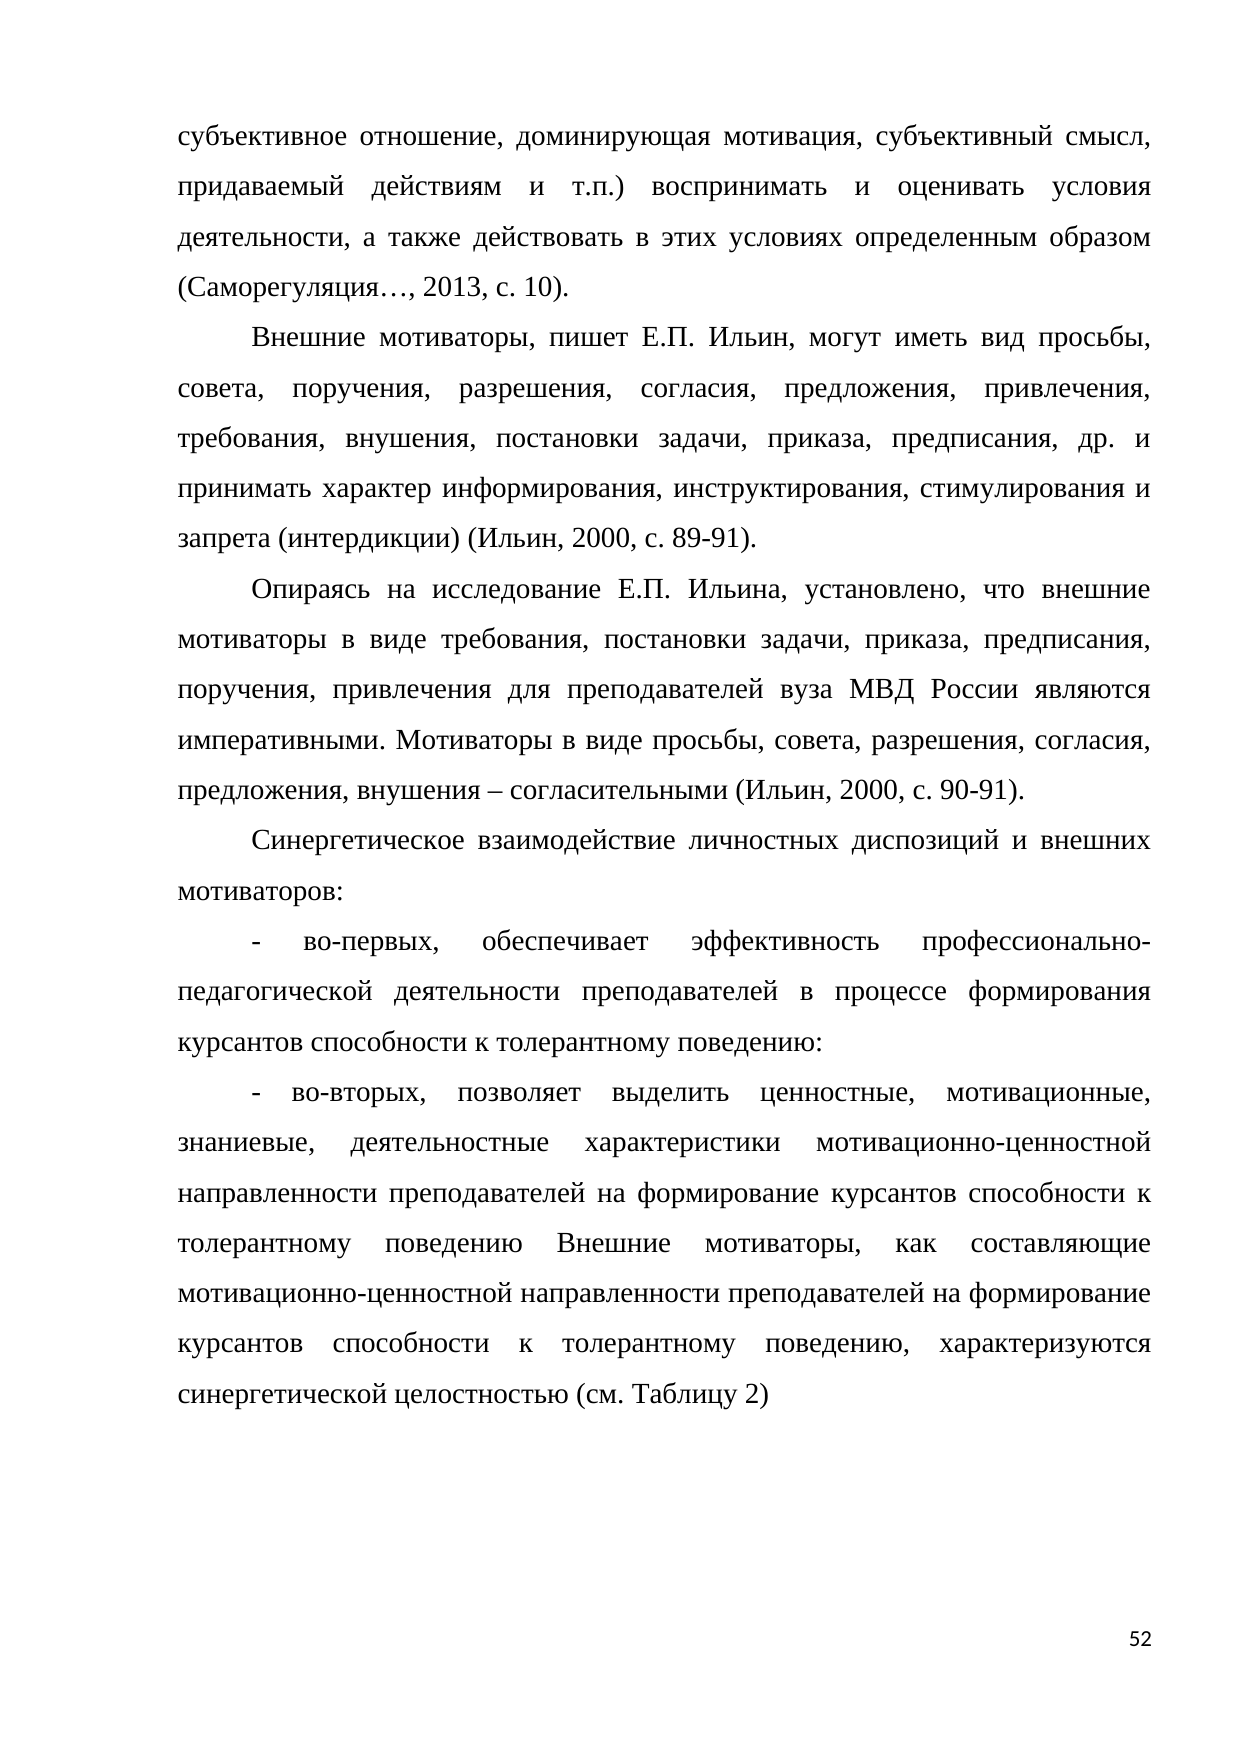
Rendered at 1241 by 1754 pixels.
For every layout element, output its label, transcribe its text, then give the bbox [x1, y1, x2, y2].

text Внешние мотиваторы, пишет Е.П. Ильин, могут иметь вид просьбы, совета, поручения, разрешения, согласия, предложения, привлечения, требования, внушения, постановки задачи, приказа, предписания, др. и принимать характер информирования, инструктирования, стимулирования и запрета (интердикции) (Ильин, 2000, с. 89-91). [177, 319, 1152, 554]
text Опираясь на исследование Е.П. Ильина, установлено, что внешние мотиваторы в виде требования, постановки задачи, приказа, предписания, поручения, привлечения для преподавателей вуза МВД России являются императивными. Мотиваторы в виде просьбы, совета, разрешения, согласия, предложения, внушения – согласительными (Ильин, 2000, с. 90-91). [177, 571, 1152, 806]
text - во-вторых, позволяет выделить ценностные, мотивационные, знаниевые, деятельностные характеристики мотивационно-ценностной направленности преподавателей на формирование курсантов способности к толерантному поведению Внешние мотиваторы, как составляющие мотивационно-ценностной направленности преподавателей на формирование курсантов способности к толерантному поведению, характеризуются синергетической целостностью (см. Таблицу 2) [177, 1074, 1152, 1409]
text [177, 118, 1152, 303]
text Синергетическое взаимодействие личностных диспозиций и внешних мотиваторов: [177, 822, 1152, 906]
text - во-первых, обеспечивает эффективность профессионально-педагогической деятельности преподавателей в процессе формирования курсантов способности к толерантному поведению: [177, 923, 1152, 1057]
